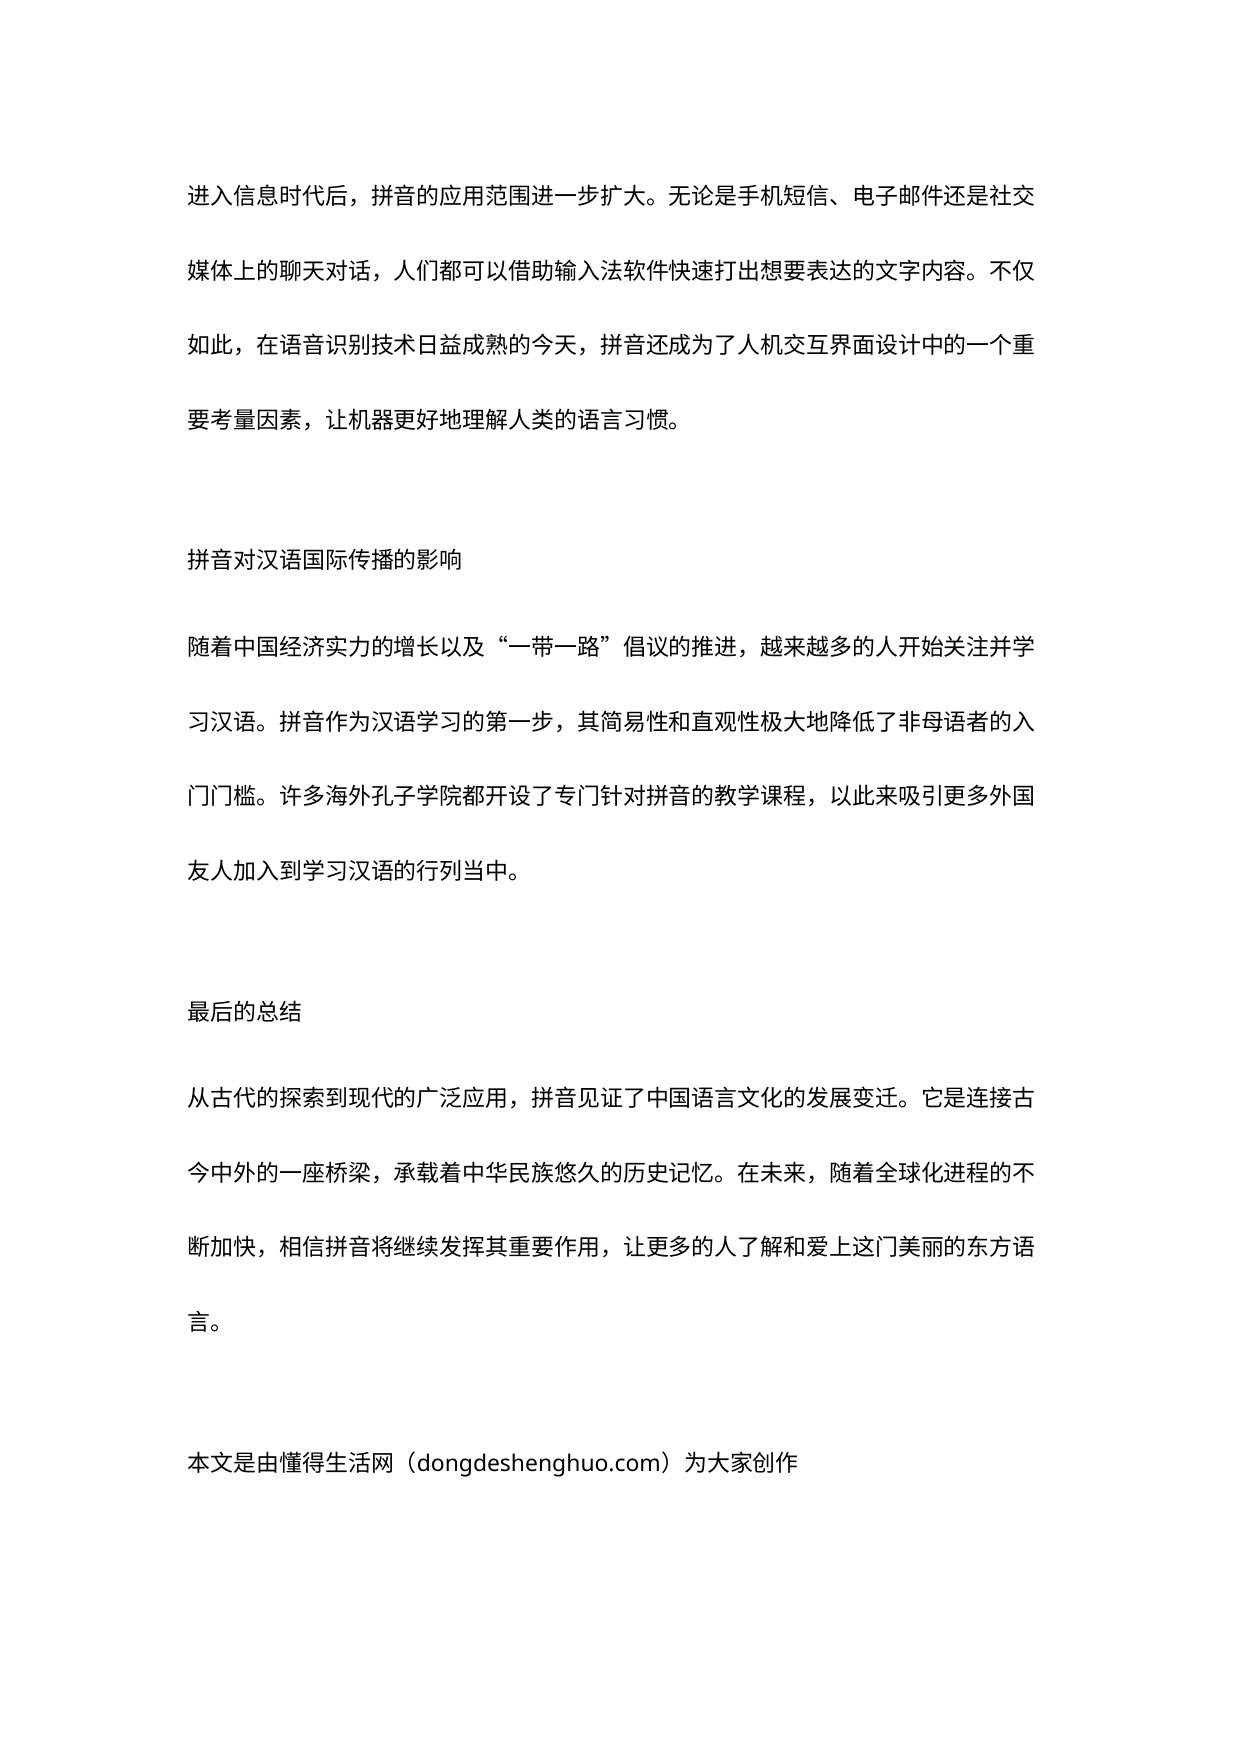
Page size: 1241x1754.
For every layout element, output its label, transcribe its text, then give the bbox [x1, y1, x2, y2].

text 从古代的探索到现代的广泛应用，拼音见证了中国语言文化的发展变迁。它是连接古今中外的一座桥梁，承载着中华民族悠久的历史记忆。在未来，随着全球化进程的不断加快，相信拼音将继续发挥其重要作用，让更多的人了解和爱上这门美丽的东方语言。 [187, 1064, 1053, 1353]
text 进入信息时代后，拼音的应用范围进一步扩大。无论是手机短信、电子邮件还是社交媒体上的聊天对话，人们都可以借助输入法软件快速打出想要表达的文字内容。不仅如此，在语音识别技术日益成熟的今天，拼音还成为了人机交互界面设计中的一个重要考量因素，让机器更好地理解人类的语言习惯。 [187, 162, 1053, 451]
text 拼音对汉语国际传播的影响 [187, 526, 1053, 591]
text 最后的总结 [187, 977, 1053, 1042]
text 随着中国经济实力的增长以及“一带一路”倡议的推进，越来越多的人开始关注并学习汉语。拼音作为汉语学习的第一步，其简易性和直观性极大地降低了非母语者的入门门槛。许多海外孔子学院都开设了专门针对拼音的教学课程，以此来吸引更多外国友人加入到学习汉语的行列当中。 [187, 613, 1053, 902]
text 本文是由懂得生活网（dongdeshenghuo.com）为大家创作 [187, 1428, 1053, 1493]
